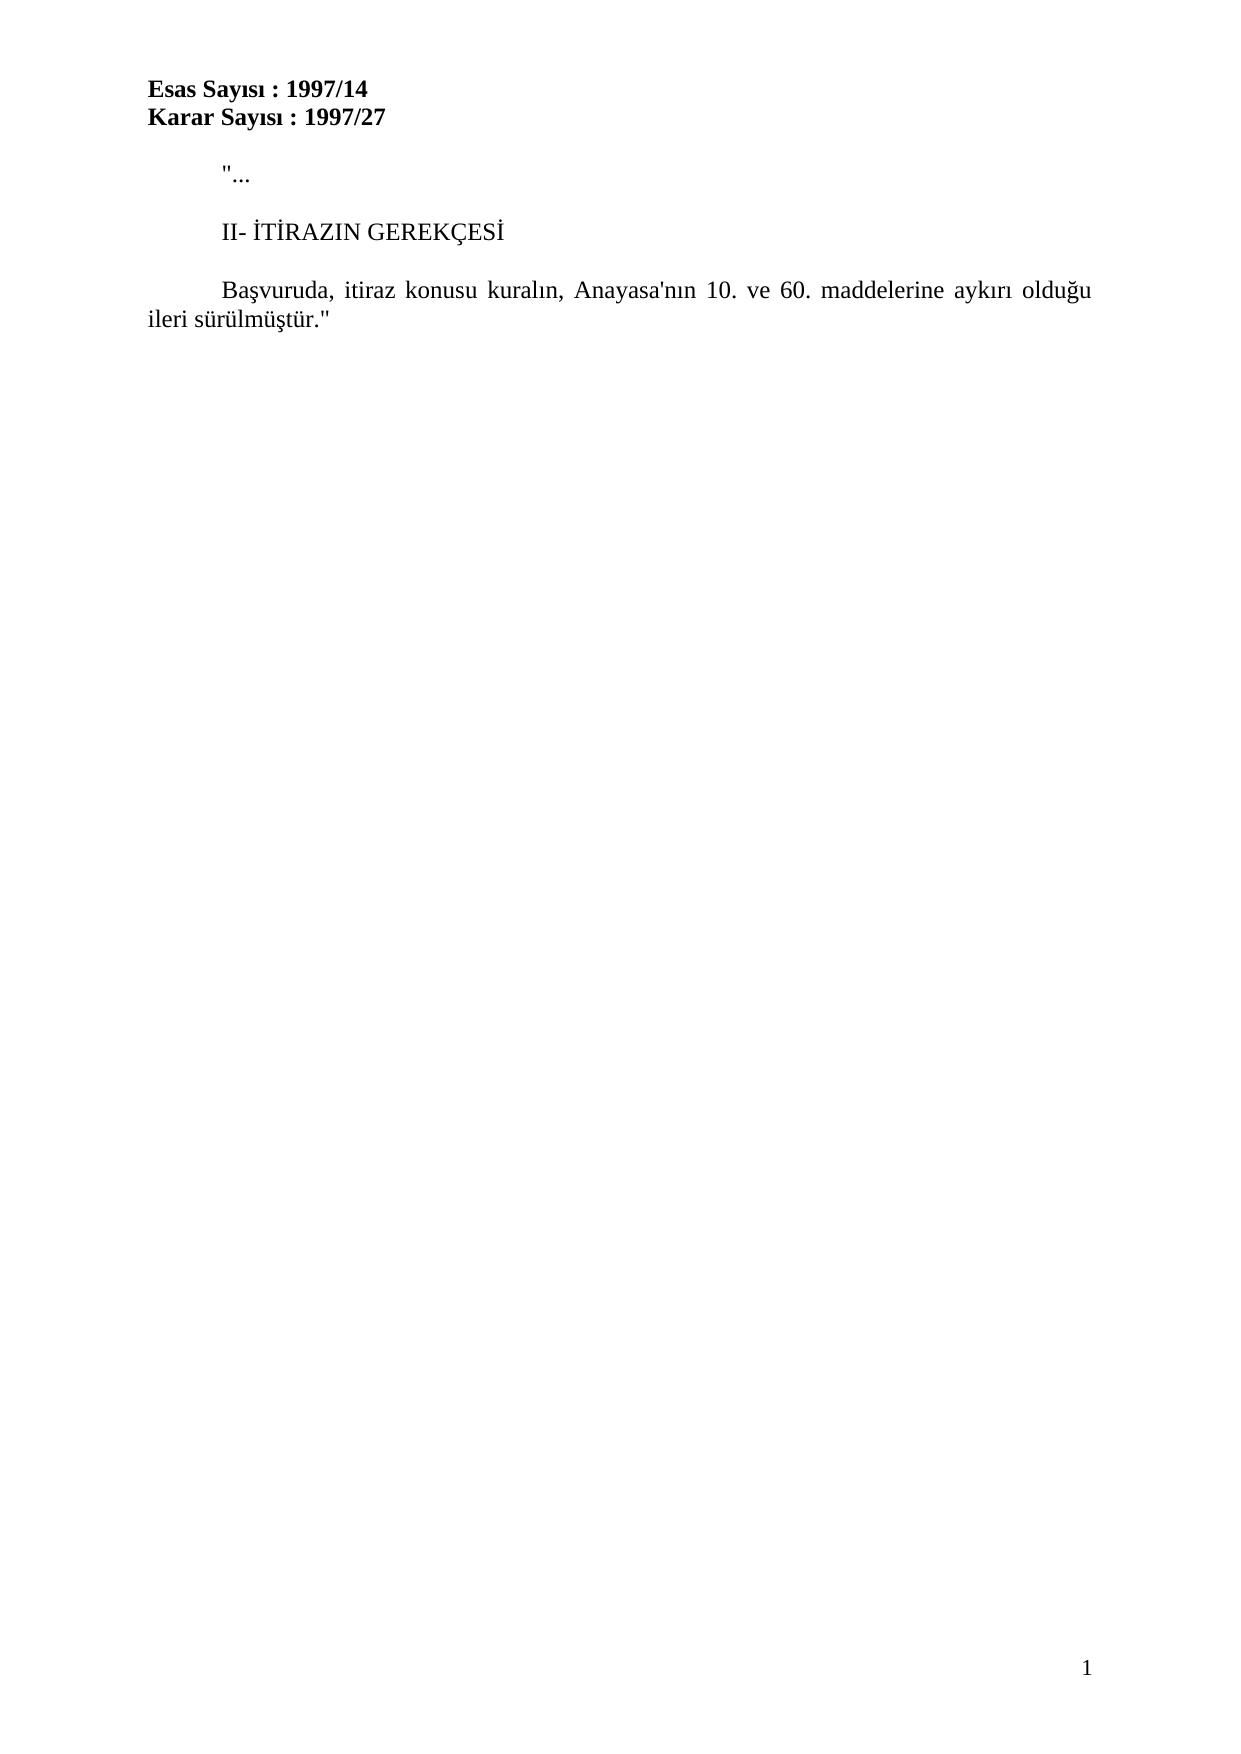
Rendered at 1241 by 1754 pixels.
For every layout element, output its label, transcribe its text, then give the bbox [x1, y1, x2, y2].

text Başvuruda, itiraz konusu kuralın, Anayasa'nın 10. ve 60. maddelerine aykırı olduğu ileri sürülmüştür." [148, 275, 1093, 333]
text II- İTİRAZIN GEREKÇESİ [148, 217, 1093, 246]
text "... [148, 159, 1093, 188]
